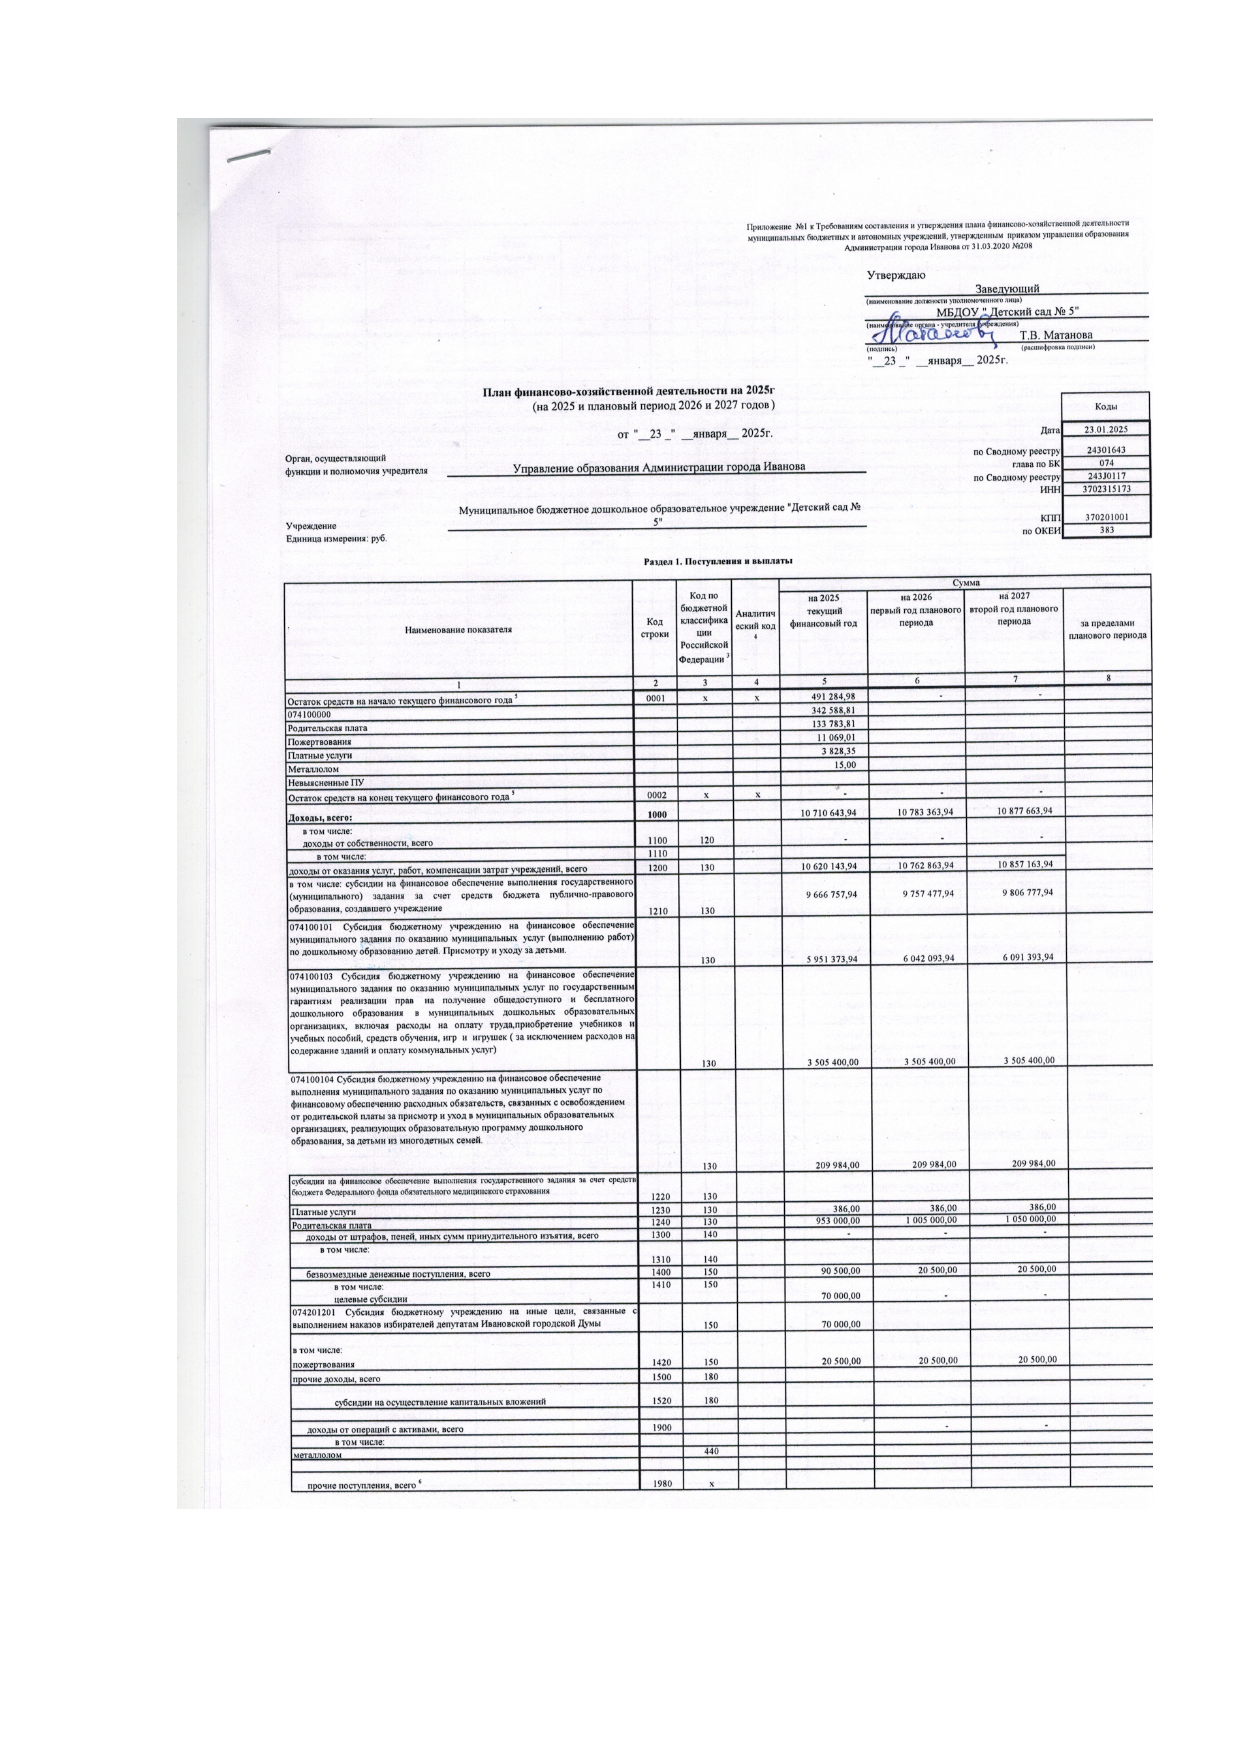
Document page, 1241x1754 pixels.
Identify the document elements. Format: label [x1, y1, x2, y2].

picture [177, 118, 1153, 1509]
